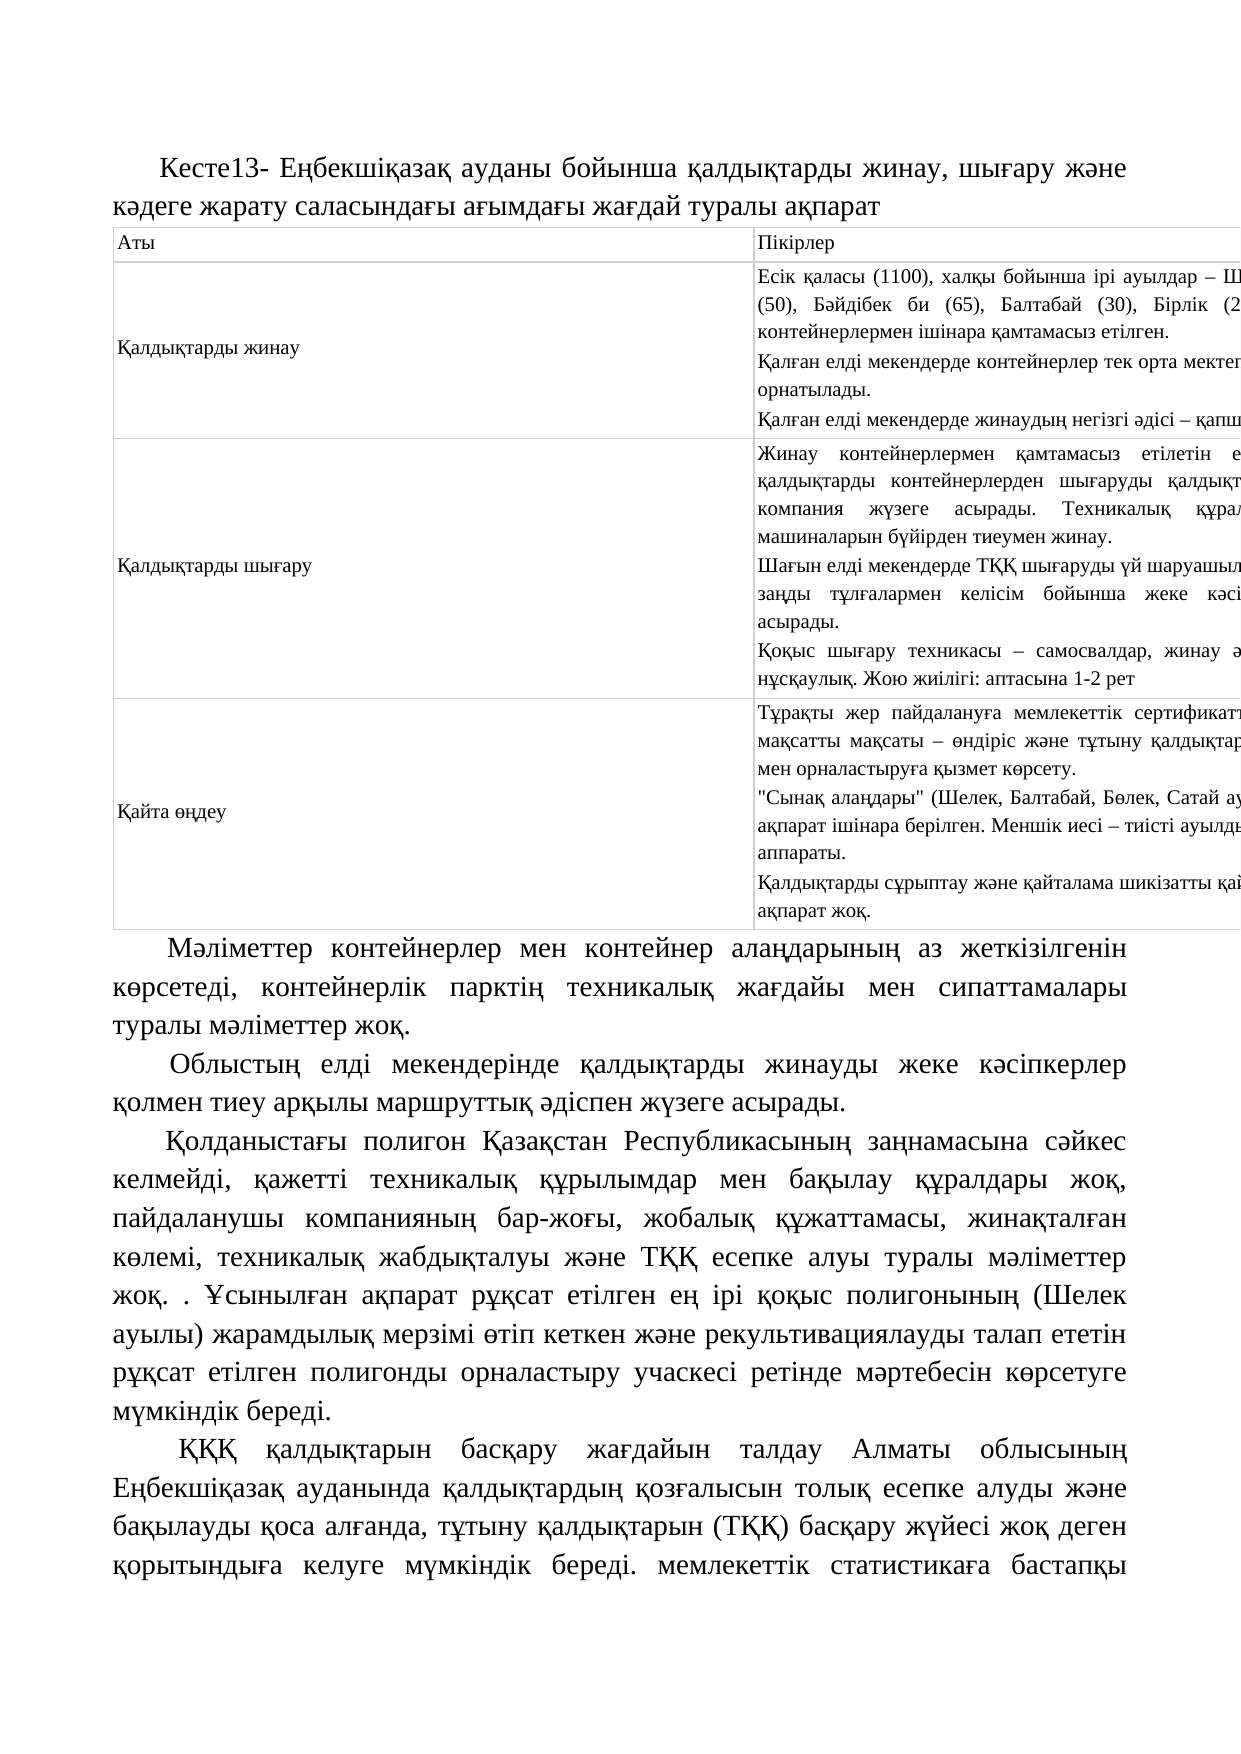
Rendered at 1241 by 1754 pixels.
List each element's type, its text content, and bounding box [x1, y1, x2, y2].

text Қолданыстағы полигон Қазақстан Республикасының заңнамасына сәйкес келмейді, қажетті техникалық құрылымдар мен бақылау құралдары жоқ, пайдаланушы компанияның бар-жоғы, жобалық құжаттамасы, жинақталған көлемі, техникалық жабдықталуы және ТҚҚ есепке алуы туралы мәліметтер жоқ. . Ұсынылған ақпарат рұқсат етілген ең ірі қоқыс полигонының (Шелек ауылы) жарамдылық мерзімі өтіп кеткен және рекультивациялауды талап ететін рұқсат етілген полигонды орналастыру учаскесі ретінде мәртебесін көрсетуге мүмкіндік береді. [112, 1123, 1128, 1426]
table_header Аты [114, 228, 753, 261]
table_cell Қайта өңдеу [114, 699, 753, 929]
table_cell Жинау контейнерлермен қамтамасыз етілетін елді мекендерде қалдықтарды контейнерлерден шығаруды қалдықтарды жинайтын компания жүзеге асырады. Техникалық құралдар – қоқыс машиналарын бүйірден тиеумен жинау. Шағын елді мекендерде ТҚҚ шығаруды үй шаруашылықтарымен және заңды тұлғалармен келісім бойынша жеке кәсіпкерлер жүзеге асырады. Қоқыс шығару техникасы – самосвалдар, жинау әдісі – маршрут, нұсқаулық. Жою жиілігі: аптасына 1-2 рет [755, 439, 1240, 697]
table_cell Қалдықтарды жинау [114, 263, 753, 438]
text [112, 1431, 1128, 1581]
text Мәліметтер контейнерлер мен контейнер алаңдарының аз жеткізілгенін көрсетеді, контейнерлік парктің техникалық жағдайы мен сипаттамалары туралы мәліметтер жоқ. [112, 930, 1128, 1041]
text Облыстың елді мекендерінде қалдықтарды жинауды жеке кәсіпкерлер қолмен тиеу арқылы маршруттық әдіспен жүзеге асырады. [112, 1046, 1128, 1118]
table_cell Тұрақты жер пайдалануға мемлекеттік сертификаттар берілді (29), мақсатты мақсаты – өндіріс және тұтыну қалдықтарын орналастыру мен орналастыруға қызмет көрсету. "Сынақ алаңдары" (Шелек, Балтабай, Бөлек, Сатай ауылдары) туралы ақпарат ішінара берілген. Меншік иесі – тиісті ауылдық округ әкімінің аппараты. Қалдықтарды сұрыптау және қайталама шикізатты қайта өңдеу туралы ақпарат жоқ. [755, 699, 1240, 929]
table_cell Есік қаласы (1100), халқы бойынша ірі ауылдар – Шелек (450), Ават (50), Бәйдібек би (65), Балтабай (30), Бірлік (20), Түрген (20) контейнерлермен ішінара қамтамасыз етілген. Қалған елді мекендерде контейнерлер тек орта мектептердің аумағына орнатылады. Қалған елді мекендерде жинаудың негізгі әдісі – қапшық. [755, 263, 1240, 438]
text Кесте13- Еңбекшіқазақ ауданы бойынша қалдықтарды жинау, шығару және кәдеге жарату саласындағы ағымдағы жағдай туралы ақпарат [112, 150, 1128, 222]
table_cell Қалдықтарды шығару [114, 439, 753, 697]
table_header Пікірлер [755, 228, 1240, 261]
